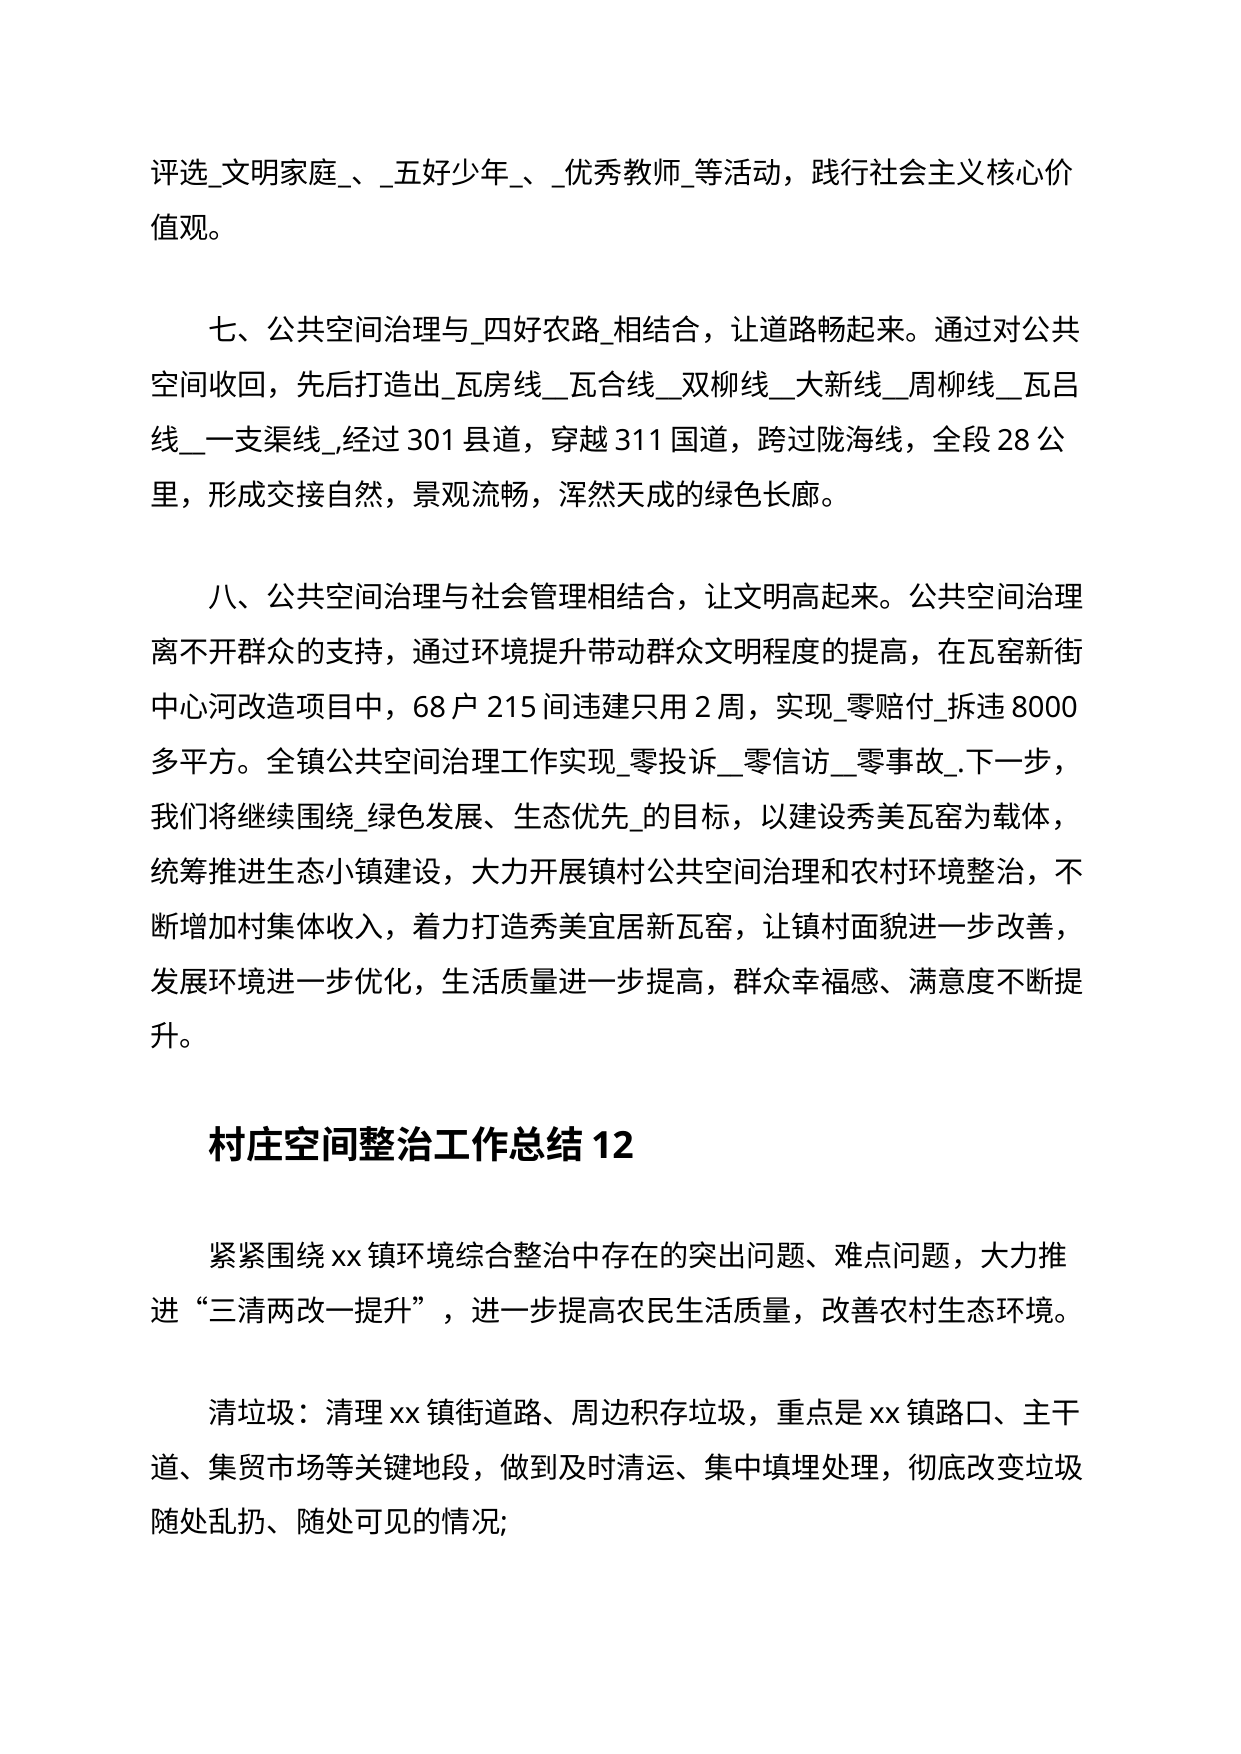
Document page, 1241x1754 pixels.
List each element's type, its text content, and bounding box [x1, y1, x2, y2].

text 七、公共空间治理与_四好农路_相结合，让道路畅起来。通过对公共空间收回，先后打造出_瓦房线__瓦合线__双柳线__大新线__周柳线__瓦吕线__一支渠线_,经过301县道，穿越311国道，跨过陇海线，全段28公里，形成交接自然，景观流畅，浑然天成的绿色长廊。 [150, 307, 1090, 514]
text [150, 150, 1090, 247]
text 村庄空间整治工作总结12 [150, 1115, 1090, 1169]
text 八、公共空间治理与社会管理相结合，让文明高起来。公共空间治理离不开群众的支持，通过环境提升带动群众文明程度的提高，在瓦窑新街中心河改造项目中，68户215间违建只用2周，实现_零赔付_拆违8000多平方。全镇公共空间治理工作实现_零投诉__零信访__零事故_.下一步，我们将继续围绕_绿色发展、生态优先_的目标，以建设秀美瓦窑为载体，统筹推进生态小镇建设，大力开展镇村公共空间治理和农村环境整治，不断增加村集体收入，着力打造秀美宜居新瓦窑，让镇村面貌进一步改善，发展环境进一步优化，生活质量进一步提高，群众幸福感、满意度不断提升。 [150, 573, 1090, 1055]
text 清垃圾：清理xx镇街道路、周边积存垃圾，重点是xx镇路口、主干道、集贸市场等关键地段，做到及时清运、集中填埋处理，彻底改变垃圾随处乱扔、随处可见的情况; [150, 1389, 1090, 1541]
text 紧紧围绕xx镇环境综合整治中存在的突出问题、难点问题，大力推进“三清两改一提升”，进一步提高农民生活质量，改善农村生态环境。 [150, 1232, 1090, 1330]
